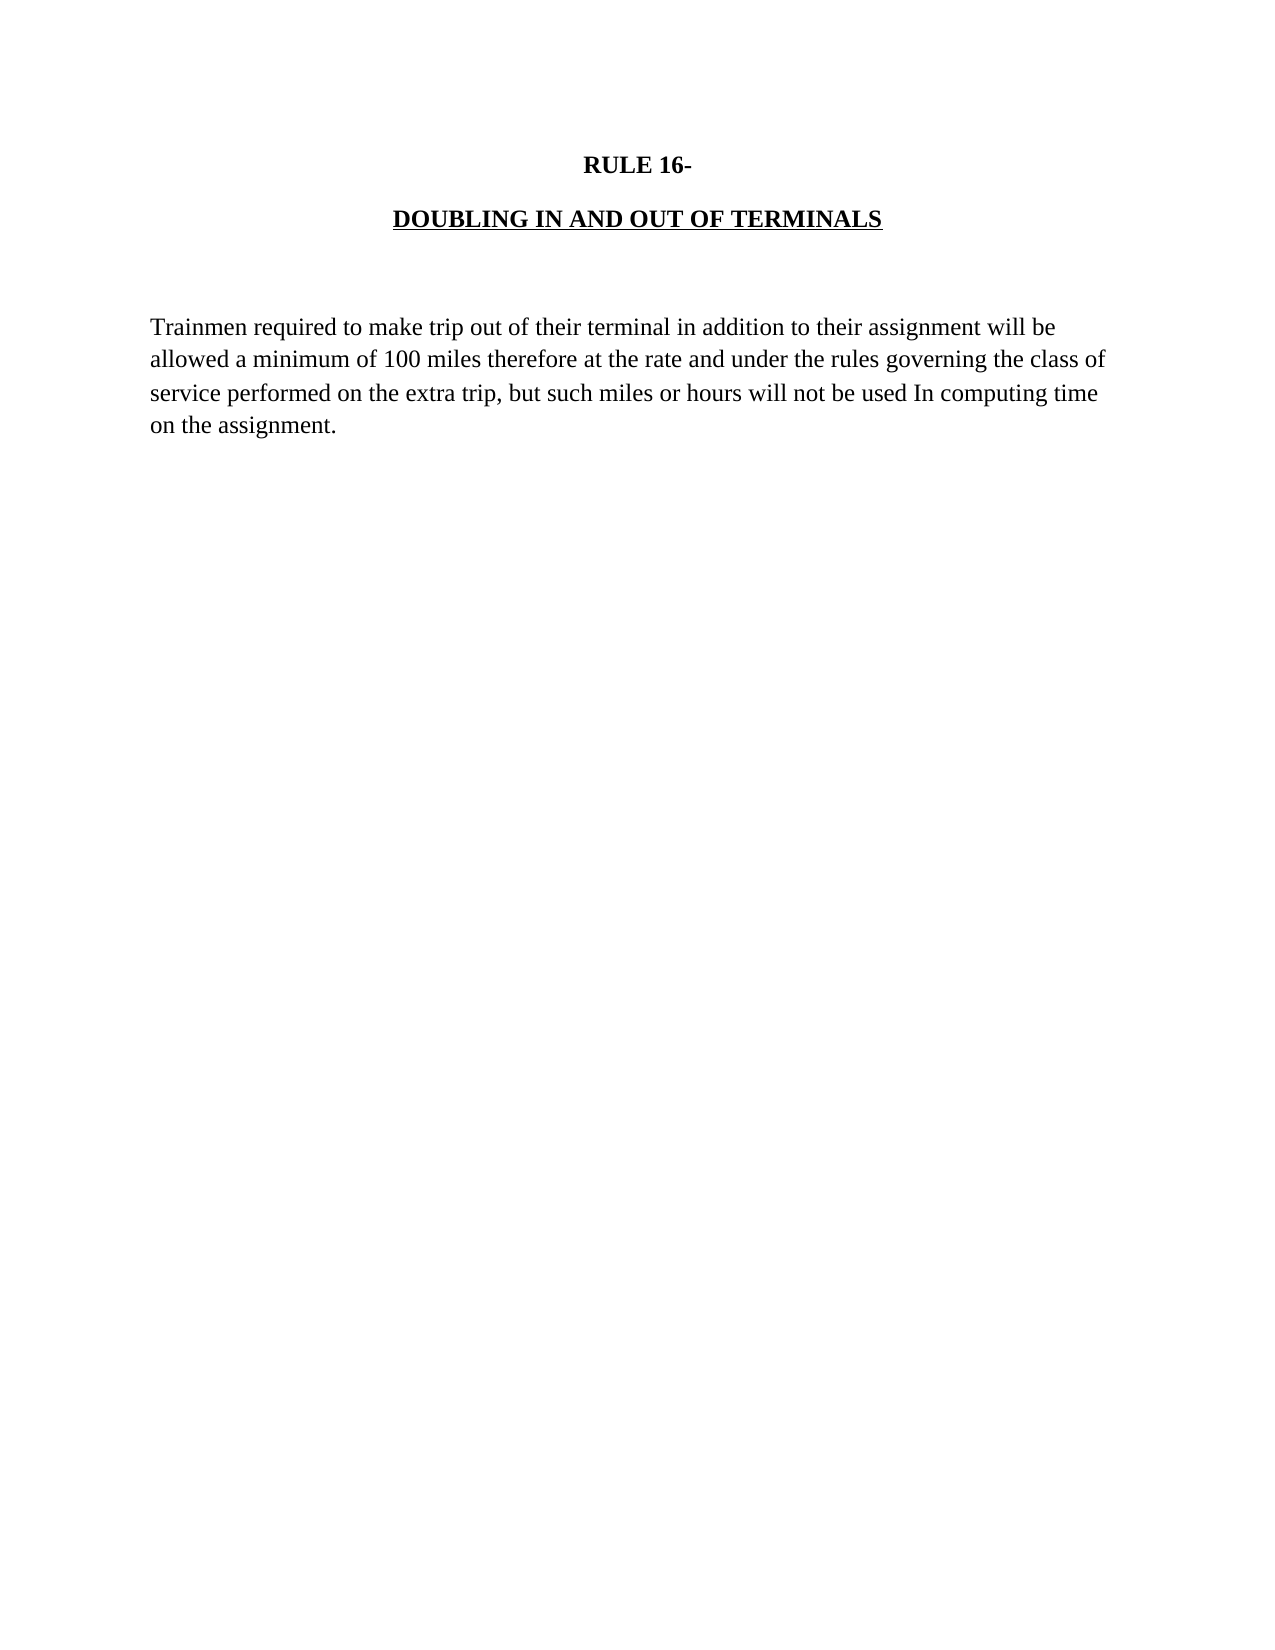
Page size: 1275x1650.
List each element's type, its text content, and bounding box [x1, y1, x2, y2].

text DOUBLING IN AND OUT OF TERMINALS [150, 204, 1125, 233]
text RULE 16- [150, 150, 1125, 179]
text Trainmen required to make trip out of their terminal in addition to their assignment will be allowed a minimum of 100 miles therefore at the rate and under the rules governing the class of service performed on the extra trip, but such miles or hours will not be used In computing time on the assignment. [150, 312, 1125, 439]
